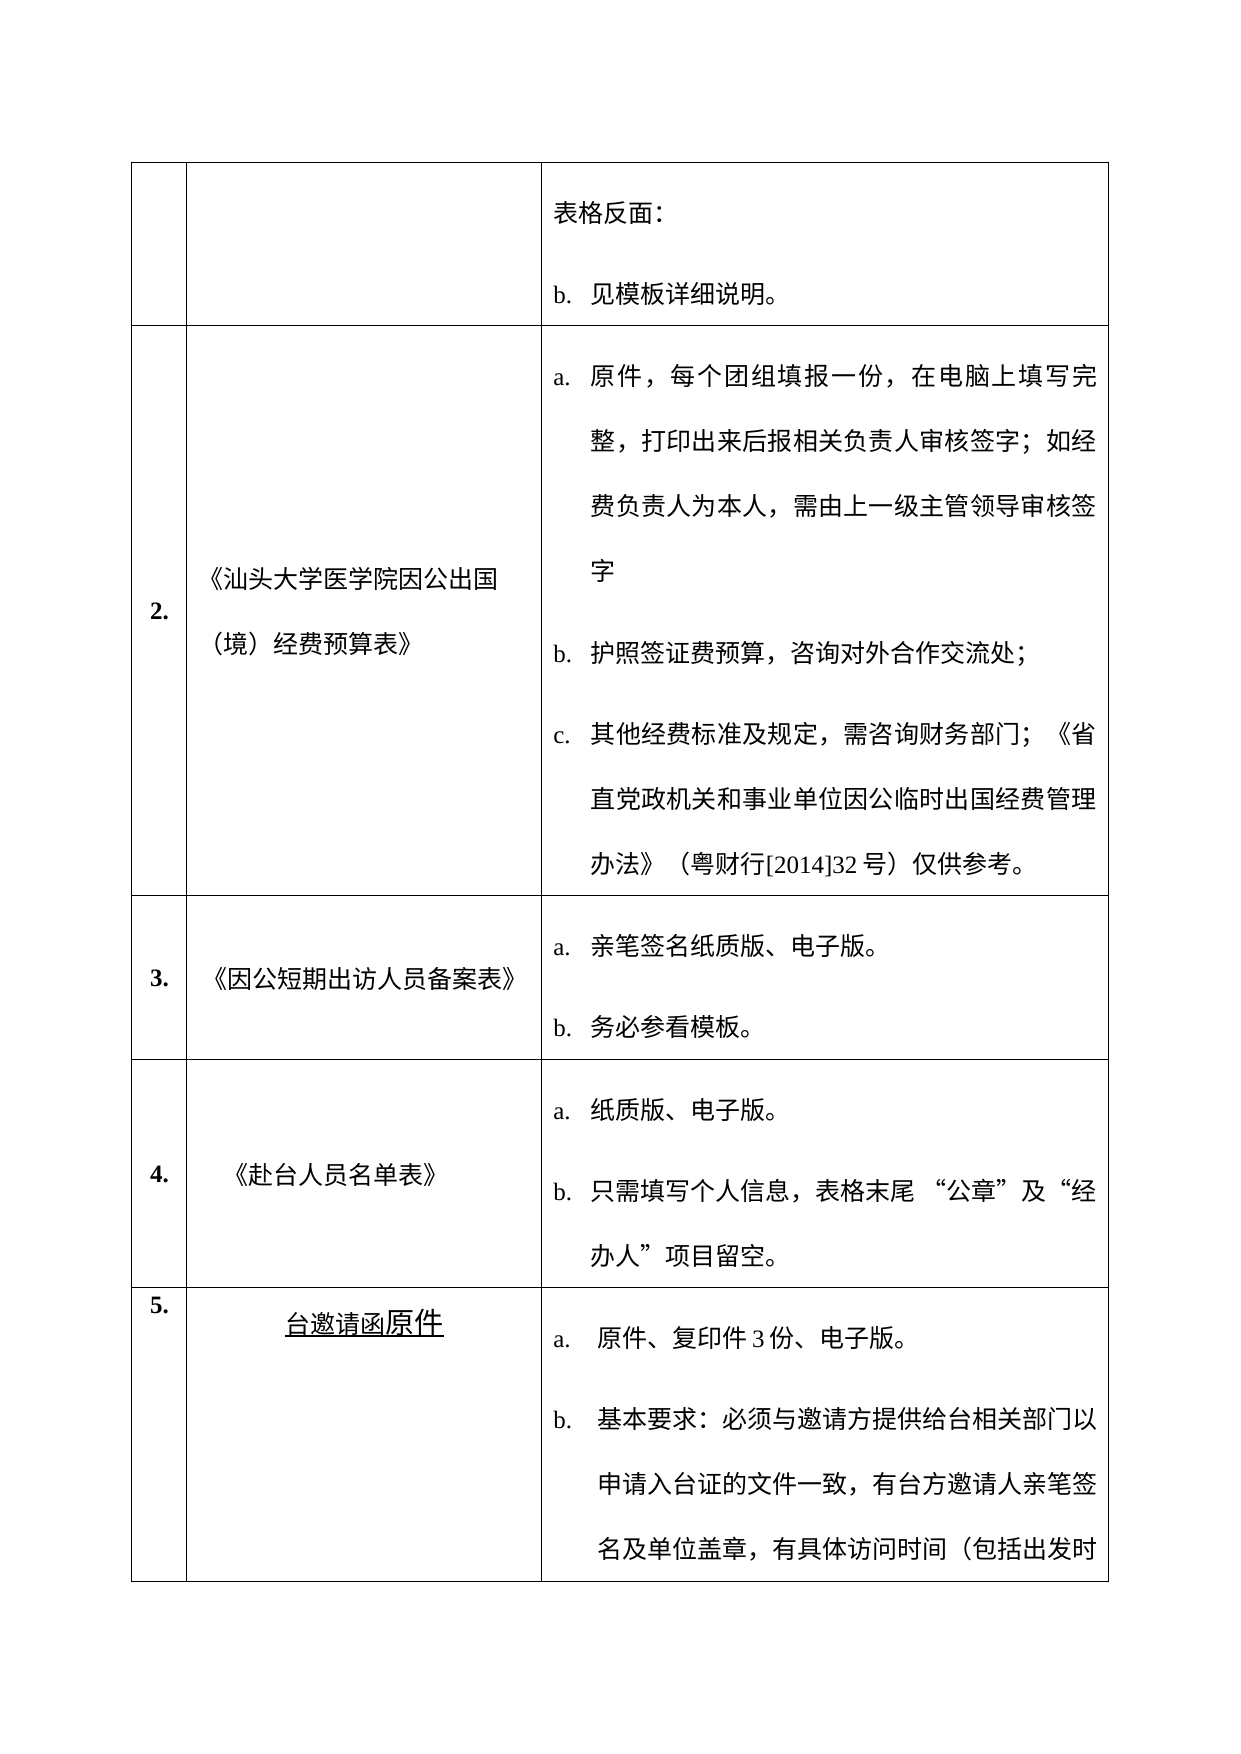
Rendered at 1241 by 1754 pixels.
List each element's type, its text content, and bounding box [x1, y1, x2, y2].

table_cell 《因公短期出访人员备案表》 [187, 896, 541, 1058]
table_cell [542, 163, 1108, 325]
table_cell 5. [132, 1288, 186, 1581]
table_cell 《赴台人员名单表》 [187, 1060, 541, 1287]
table_cell 1. [132, 163, 186, 325]
table_cell 2. [132, 326, 186, 895]
table_cell 4. [132, 1060, 186, 1287]
table_cell 《汕头大学医学院因公出国（境）经费预算表》 [187, 326, 541, 895]
table_cell 纸质版、电子版。 只需填写个人信息，表格末尾 “公章”及“经办人”项目留空。 [542, 1060, 1108, 1287]
table_cell 3. [132, 896, 186, 1058]
table_cell 台邀请函原件 [187, 1288, 541, 1581]
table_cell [187, 163, 541, 325]
table_cell 原件，每个团组填报一份，在电脑上填写完整，打印出来后报相关负责人审核签字；如经费负责人为本人，需由上一级主管领导审核签字 护照签证费预算，咨询对外合作交流处； 其他经费标准及规定，需咨询财务部门；《省直党政机关和事业单位因公临时出国经费管理办法》（粤财行[2014]32号）仅供参考。 [542, 326, 1108, 895]
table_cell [542, 1288, 1108, 1581]
table_cell 亲笔签名纸质版、电子版。 务必参看模板。 [542, 896, 1108, 1058]
